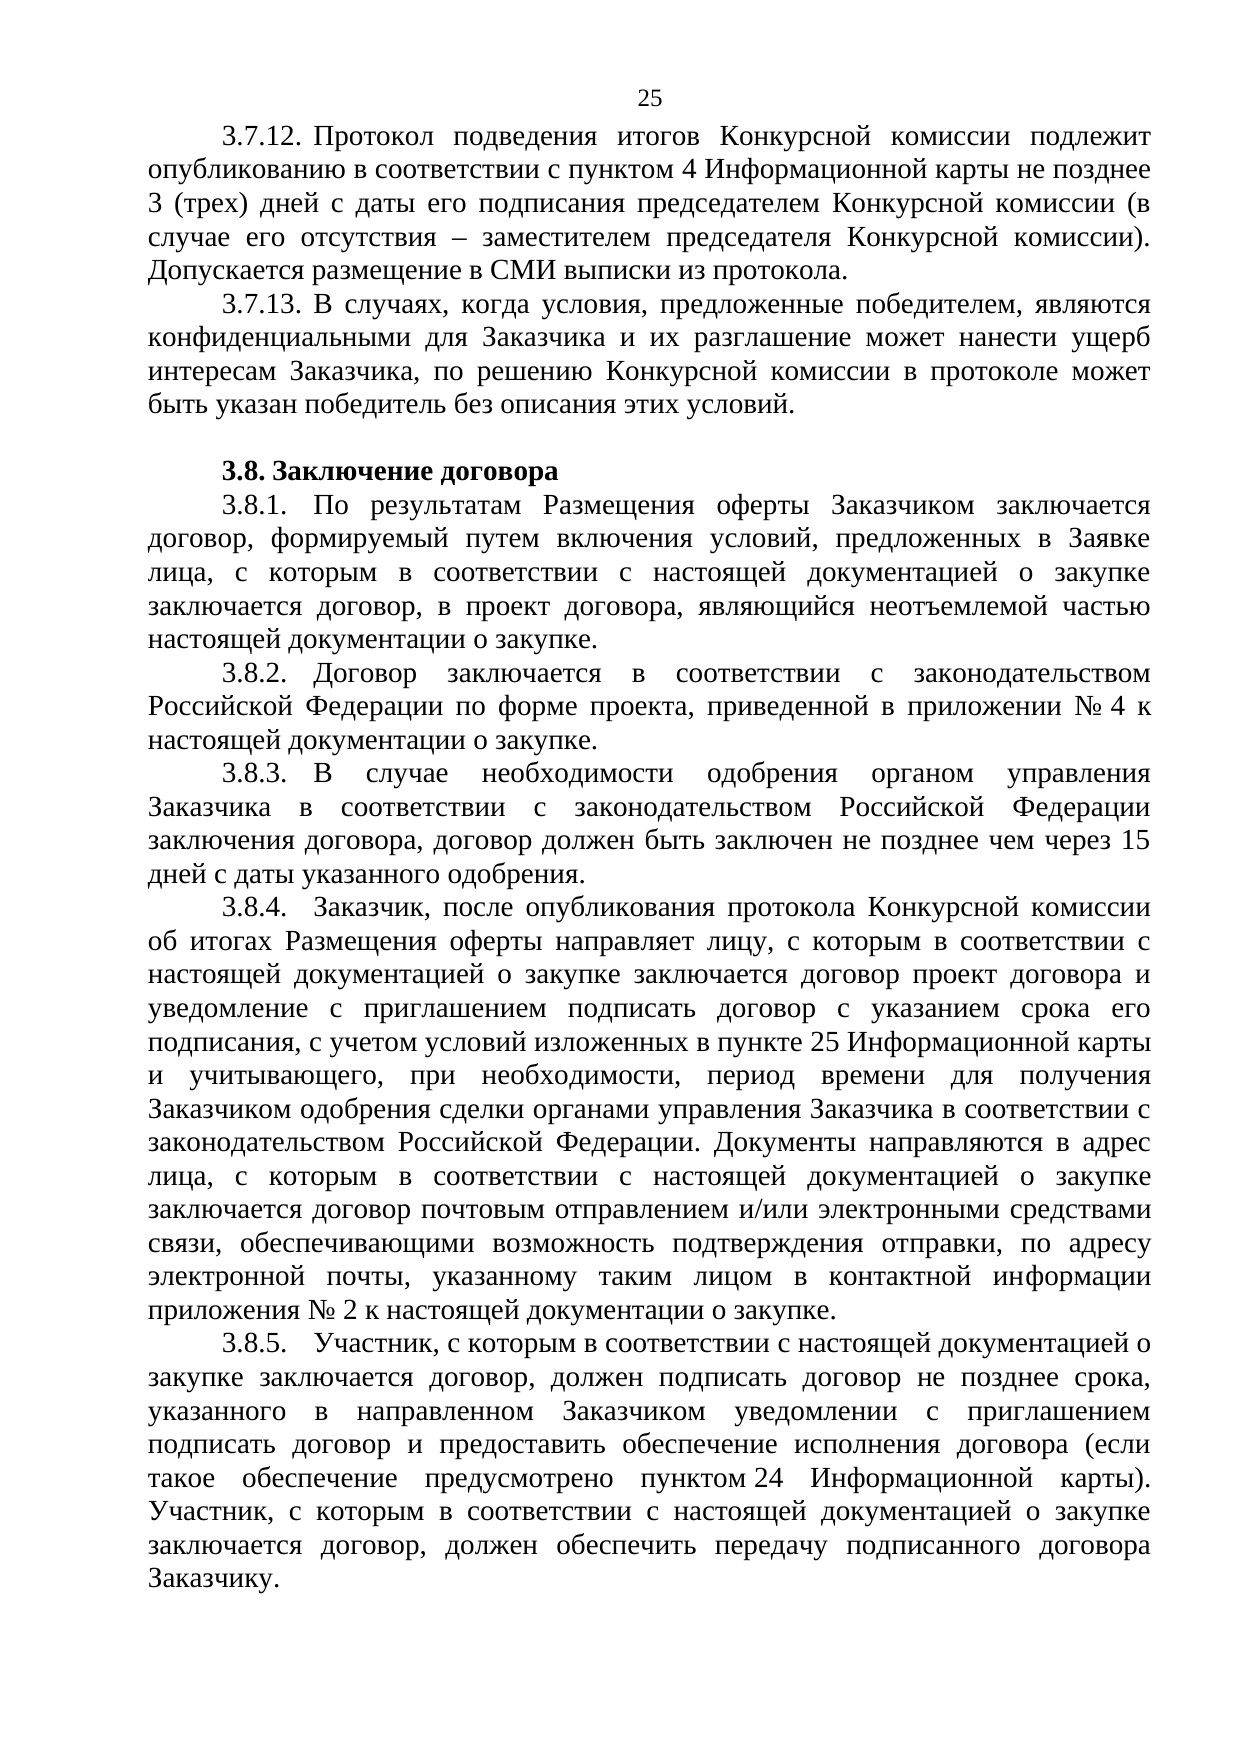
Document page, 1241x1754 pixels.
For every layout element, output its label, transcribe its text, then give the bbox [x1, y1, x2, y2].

list По результатам Размещения оферты Заказчиком заключается договор, формируемый путем включения условий, предложенных в Заявке лица, с которым в соответствии с настоящей документацией о закупке заключается договор, в проект договора, являющийся неотъемлемой частью настоящей документации о закупке. [148, 487, 1152, 655]
list В случаях, когда условия, предложенные победителем, являются конфиденциальными для Заказчика и их разглашение может нанести ущерб интересам Заказчика, по решению Конкурсной комиссии в протоколе может быть указан победитель без описания этих условий. [148, 286, 1152, 420]
list Заказчик, после опубликования протокола Конкурсной комиссии об итогах Размещения оферты направляет лицу, с которым в соответствии с настоящей документацией о закупке заключается договор проект договора и уведомление с приглашением подписать договор с указанием срока его подписания, с учетом условий изложенных в пункте 25 Информационной карты и учитывающего, при необходимости, период времени для получения Заказчиком одобрения сделки органами управления Заказчика в соответствии с законодательством Российской Федерации. Документы направляются в адрес лица, с которым в соответствии с настоящей документацией о закупке заключается договор почтовым отправлением и/или электронными средствами связи, обеспечивающими возможность подтверждения отправки, по адресу электронной почты, указанному таким лицом в контактной информации приложения № 2 к настоящей документации о закупке. [148, 889, 1152, 1326]
list В случае необходимости одобрения органом управления Заказчика в соответствии с законодательством Российской Федерации заключения договора, договор должен быть заключен не позднее чем через 15 дней с даты указанного одобрения. [148, 755, 1152, 889]
list Заключение договора [148, 453, 1152, 487]
list Договор заключается в соответствии с законодательством Российской Федерации по форме проекта, приведенной в приложении № 4 к настоящей документации о закупке. [148, 655, 1152, 755]
list Протокол подведения итогов Конкурсной комиссии подлежит опубликованию в соответствии с пунктом 4 Информационной карты не позднее 3 (трех) дней с даты его подписания председателем Конкурсной комиссии (в случае его отсутствия – заместителем председателя Конкурсной комиссии). Допускается размещение в СМИ выписки из протокола. [148, 118, 1152, 286]
list Участник, с которым в соответствии с настоящей документацией о закупке заключается договор, должен подписать договор не позднее срока, указанного в направленном Заказчиком уведомлении с приглашением подписать договор и предоставить обеспечение исполнения договора (если такое обеспечение предусмотрено пунктом 24 Информационной карты). Участник, с которым в соответствии с настоящей документацией о закупке заключается договор, должен обеспечить передачу подписанного договора Заказчику. [148, 1326, 1152, 1594]
